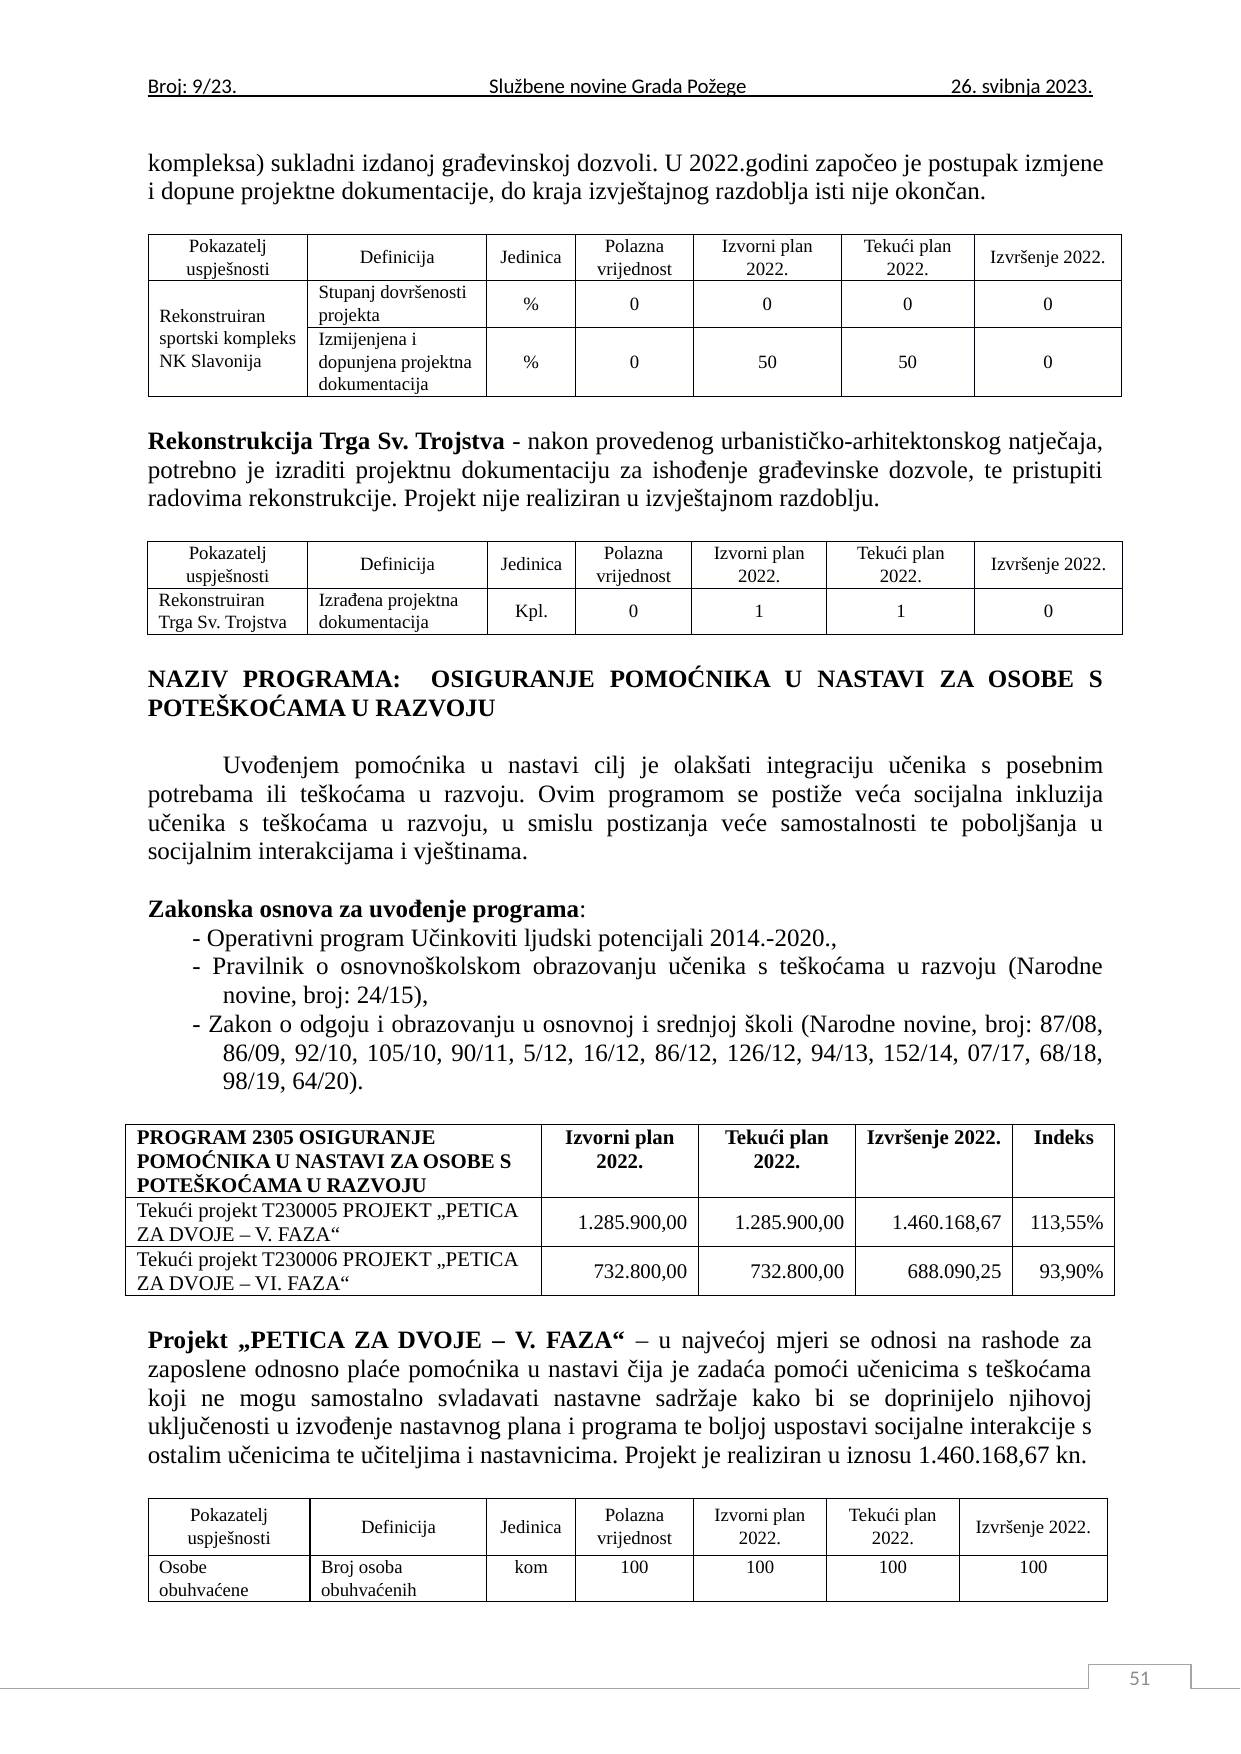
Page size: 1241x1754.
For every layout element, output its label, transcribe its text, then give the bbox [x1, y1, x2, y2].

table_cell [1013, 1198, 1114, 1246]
list Uvođenjem pomoćnika u nastavi cilj je olakšati integraciju učenika s posebnim potrebama ili teškoćama u razvoju. Ovim programom se postiže veća socijalna inkluzija učenika s teškoćama u razvoju, u smislu postizanja veće samostalnosti te poboljšanja u socijalnim interakcijama i vještinama. [148, 750, 1104, 865]
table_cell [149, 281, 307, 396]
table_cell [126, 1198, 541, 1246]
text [148, 148, 1104, 205]
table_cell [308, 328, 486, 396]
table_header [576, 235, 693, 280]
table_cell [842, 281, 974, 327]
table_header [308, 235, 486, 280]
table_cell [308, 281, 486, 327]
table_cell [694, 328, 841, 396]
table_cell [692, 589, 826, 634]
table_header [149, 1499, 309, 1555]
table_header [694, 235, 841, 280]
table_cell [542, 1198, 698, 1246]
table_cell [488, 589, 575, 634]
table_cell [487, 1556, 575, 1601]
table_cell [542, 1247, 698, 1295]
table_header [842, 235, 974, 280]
text NAZIV PROGRAMA: OSIGURANJE POMOĆNIKA U NASTAVI ZA OSOBE S POTEŠKOĆAMA U RAZVOJU [148, 664, 1104, 721]
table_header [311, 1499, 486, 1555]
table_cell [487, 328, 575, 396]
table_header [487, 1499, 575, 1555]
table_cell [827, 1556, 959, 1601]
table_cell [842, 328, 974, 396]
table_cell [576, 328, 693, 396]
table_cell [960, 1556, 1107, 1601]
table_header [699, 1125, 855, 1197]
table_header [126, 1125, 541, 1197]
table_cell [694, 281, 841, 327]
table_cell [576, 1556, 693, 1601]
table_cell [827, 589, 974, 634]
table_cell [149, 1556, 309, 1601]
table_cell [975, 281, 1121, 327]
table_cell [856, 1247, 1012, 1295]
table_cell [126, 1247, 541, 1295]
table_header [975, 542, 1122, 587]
text Zakonska osnova za uvođenje programa: [148, 894, 1104, 923]
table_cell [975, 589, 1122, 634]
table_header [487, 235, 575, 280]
list - Operativni program Učinkoviti ljudski potencijali 2014.-2020., [192, 923, 1104, 951]
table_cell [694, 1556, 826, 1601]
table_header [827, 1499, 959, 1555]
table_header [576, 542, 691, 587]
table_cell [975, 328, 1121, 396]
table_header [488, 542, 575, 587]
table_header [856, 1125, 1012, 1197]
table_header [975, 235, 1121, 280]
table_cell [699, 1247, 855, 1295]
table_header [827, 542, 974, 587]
list - Zakon o odgoju i obrazovanju u osnovnoj i srednjoj školi (Narodne novine, broj: 87/08, 86/09, 92/10, 105/10, 90/11, 5/12, 16/12, 86/12, 126/12, 94/13, 152/14, 07/17, 68/18, 98/19, 64/20). [192, 1009, 1104, 1095]
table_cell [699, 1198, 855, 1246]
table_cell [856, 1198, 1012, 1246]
text Projekt „PETICA ZA DVOJE – V. FAZA“ – u najvećoj mjeri se odnosi na rashode za zaposlene odnosno plaće pomoćnika u nastavi čija je zadaća pomoći učenicima s teškoćama koji ne mogu samostalno svladavati nastavne sadržaje kako bi se doprinijelo njihovoj uključenosti u izvođenje nastavnog plana i programa te boljoj uspostavi socijalne interakcije s ostalim učenicima te učiteljima i nastavnicima. Projekt je realiziran u iznosu 1.460.168,67 kn. [148, 1325, 1093, 1469]
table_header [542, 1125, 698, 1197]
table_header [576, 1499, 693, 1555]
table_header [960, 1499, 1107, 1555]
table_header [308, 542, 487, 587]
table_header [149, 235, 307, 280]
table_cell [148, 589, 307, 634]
text Rekonstrukcija Trga Sv. Trojstva - nakon provedenog urbanističko-arhitektonskog natječaja, potrebno je izraditi projektnu dokumentaciju za ishođenje građevinske dozvole, te pristupiti radovima rekonstrukcije. Projekt nije realiziran u izvještajnom razdoblju. [148, 426, 1104, 512]
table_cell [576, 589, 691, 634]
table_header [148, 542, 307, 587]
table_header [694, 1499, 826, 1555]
list - Pravilnik o osnovnoškolskom obrazovanju učenika s teškoćama u razvoju (Narodne novine, broj: 24/15), [192, 951, 1104, 1009]
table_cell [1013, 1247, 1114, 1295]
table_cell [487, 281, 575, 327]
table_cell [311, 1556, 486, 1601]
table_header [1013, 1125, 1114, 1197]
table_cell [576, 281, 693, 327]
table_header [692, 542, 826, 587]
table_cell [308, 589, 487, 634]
